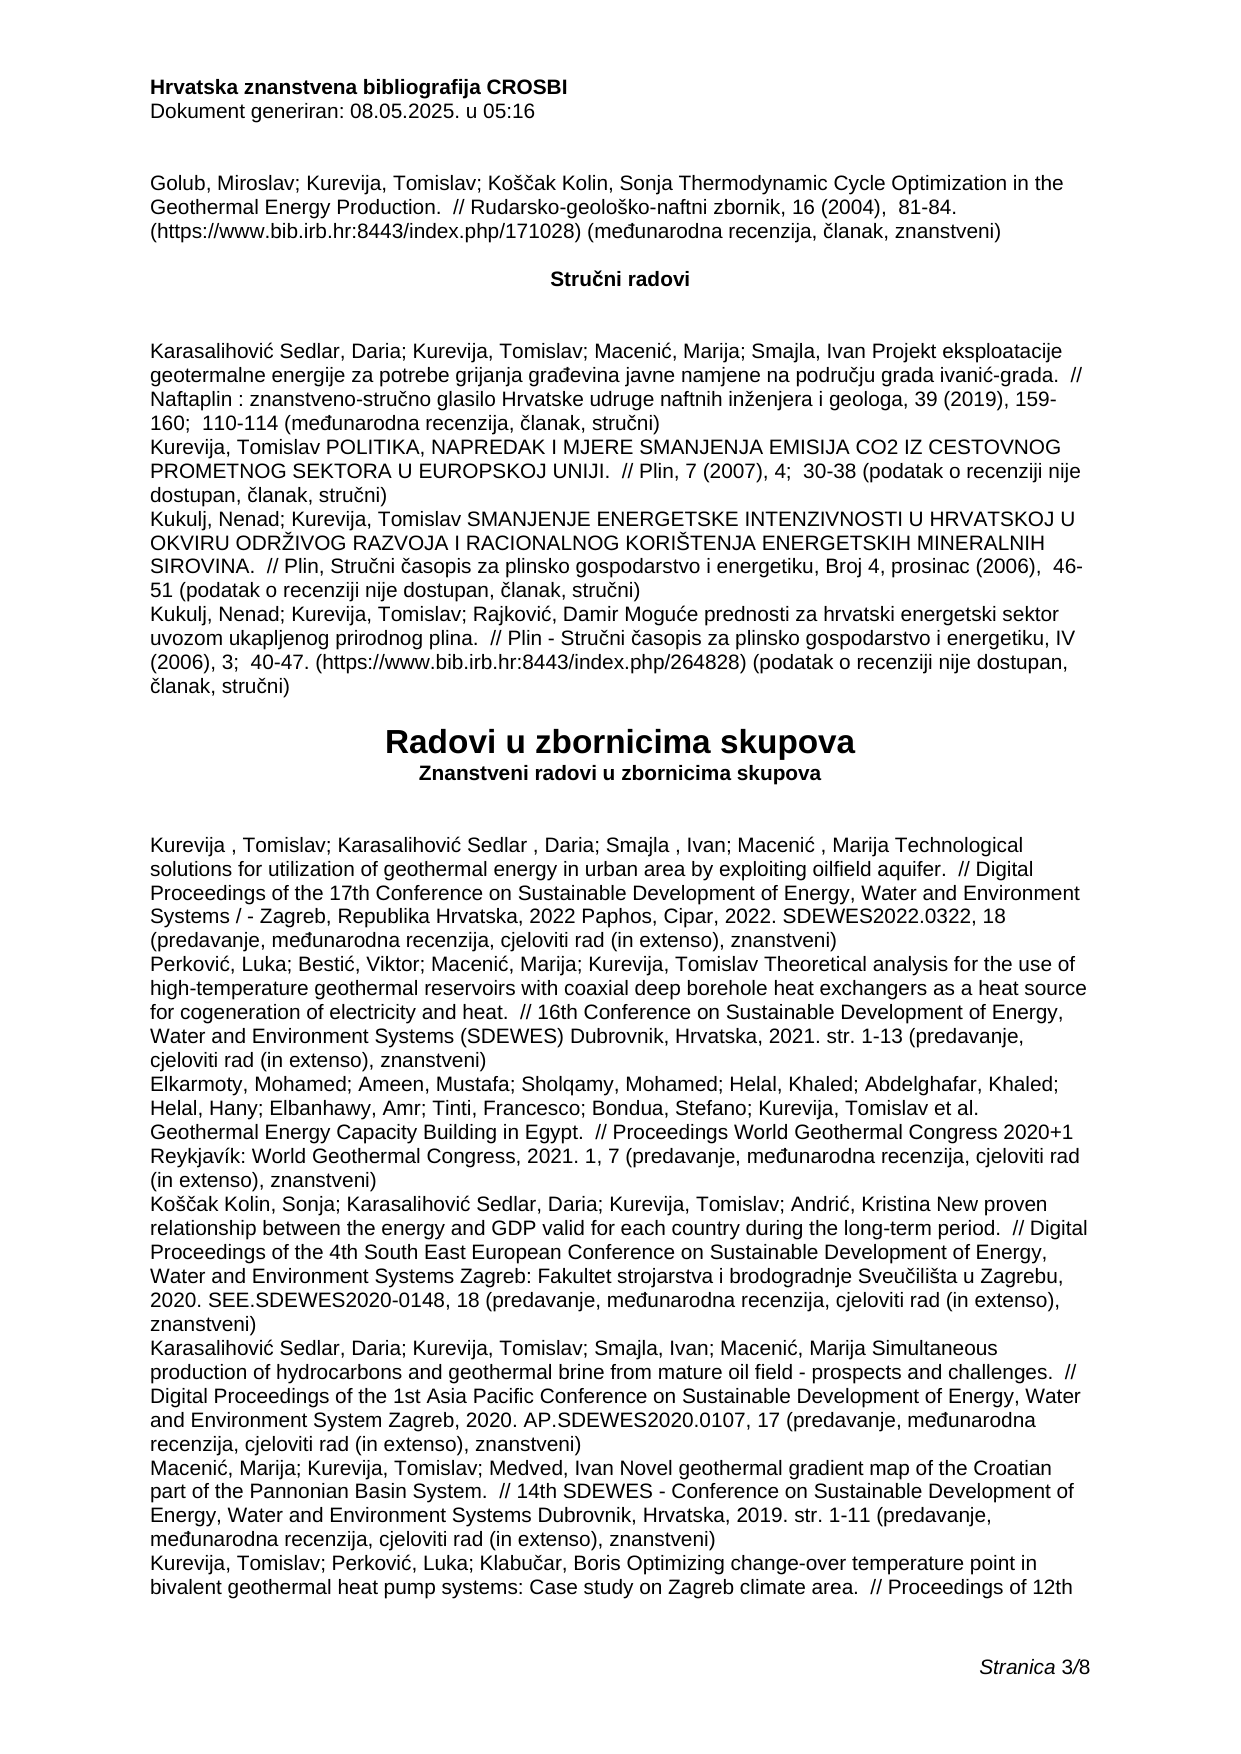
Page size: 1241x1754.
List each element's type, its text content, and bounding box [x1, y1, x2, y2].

text Kukulj, Nenad; Kurevija, Tomislav; Rajković, Damir [150, 602, 1090, 698]
text Elkarmoty, Mohamed; Ameen, Mustafa; Sholqamy, Mohamed; Helal, Khaled; Abdelghafar, Khaled; Helal, Hany; Elbanhawy, Amr; Tinti, Francesco; Bondua, Stefano; Kurevija, Tomislav et al. [150, 1072, 1090, 1192]
text Kukulj, Nenad; Kurevija, Tomislav [150, 506, 1090, 602]
subtitle Znanstveni radovi u zbornicima skupova [150, 761, 1090, 784]
text Karasalihović Sedlar, Daria; Kurevija, Tomislav; Smajla, Ivan; Macenić, Marija [150, 1336, 1090, 1455]
text Macenić, Marija; Kurevija, Tomislav; Medved, Ivan [150, 1455, 1090, 1551]
text Kurevija , Tomislav; Karasalihović Sedlar , Daria; Smajla , Ivan; Macenić , Marija [150, 832, 1090, 952]
text Kurevija, Tomislav [150, 434, 1090, 506]
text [150, 1551, 1090, 1599]
text Koščak Kolin, Sonja; Karasalihović Sedlar, Daria; Kurevija, Tomislav; Andrić, Kristina [150, 1192, 1090, 1336]
text Golub, Miroslav; Kurevija, Tomislav; Koščak Kolin, Sonja [150, 171, 1090, 243]
text Perković, Luka; Bestić, Viktor; Macenić, Marija; Kurevija, Tomislav [150, 952, 1090, 1072]
text Karasalihović Sedlar, Daria; Kurevija, Tomislav; Macenić, Marija; Smajla, Ivan [150, 339, 1090, 434]
subtitle Radovi u zbornicima skupova [150, 722, 1090, 761]
subtitle Stručni radovi [150, 267, 1090, 291]
